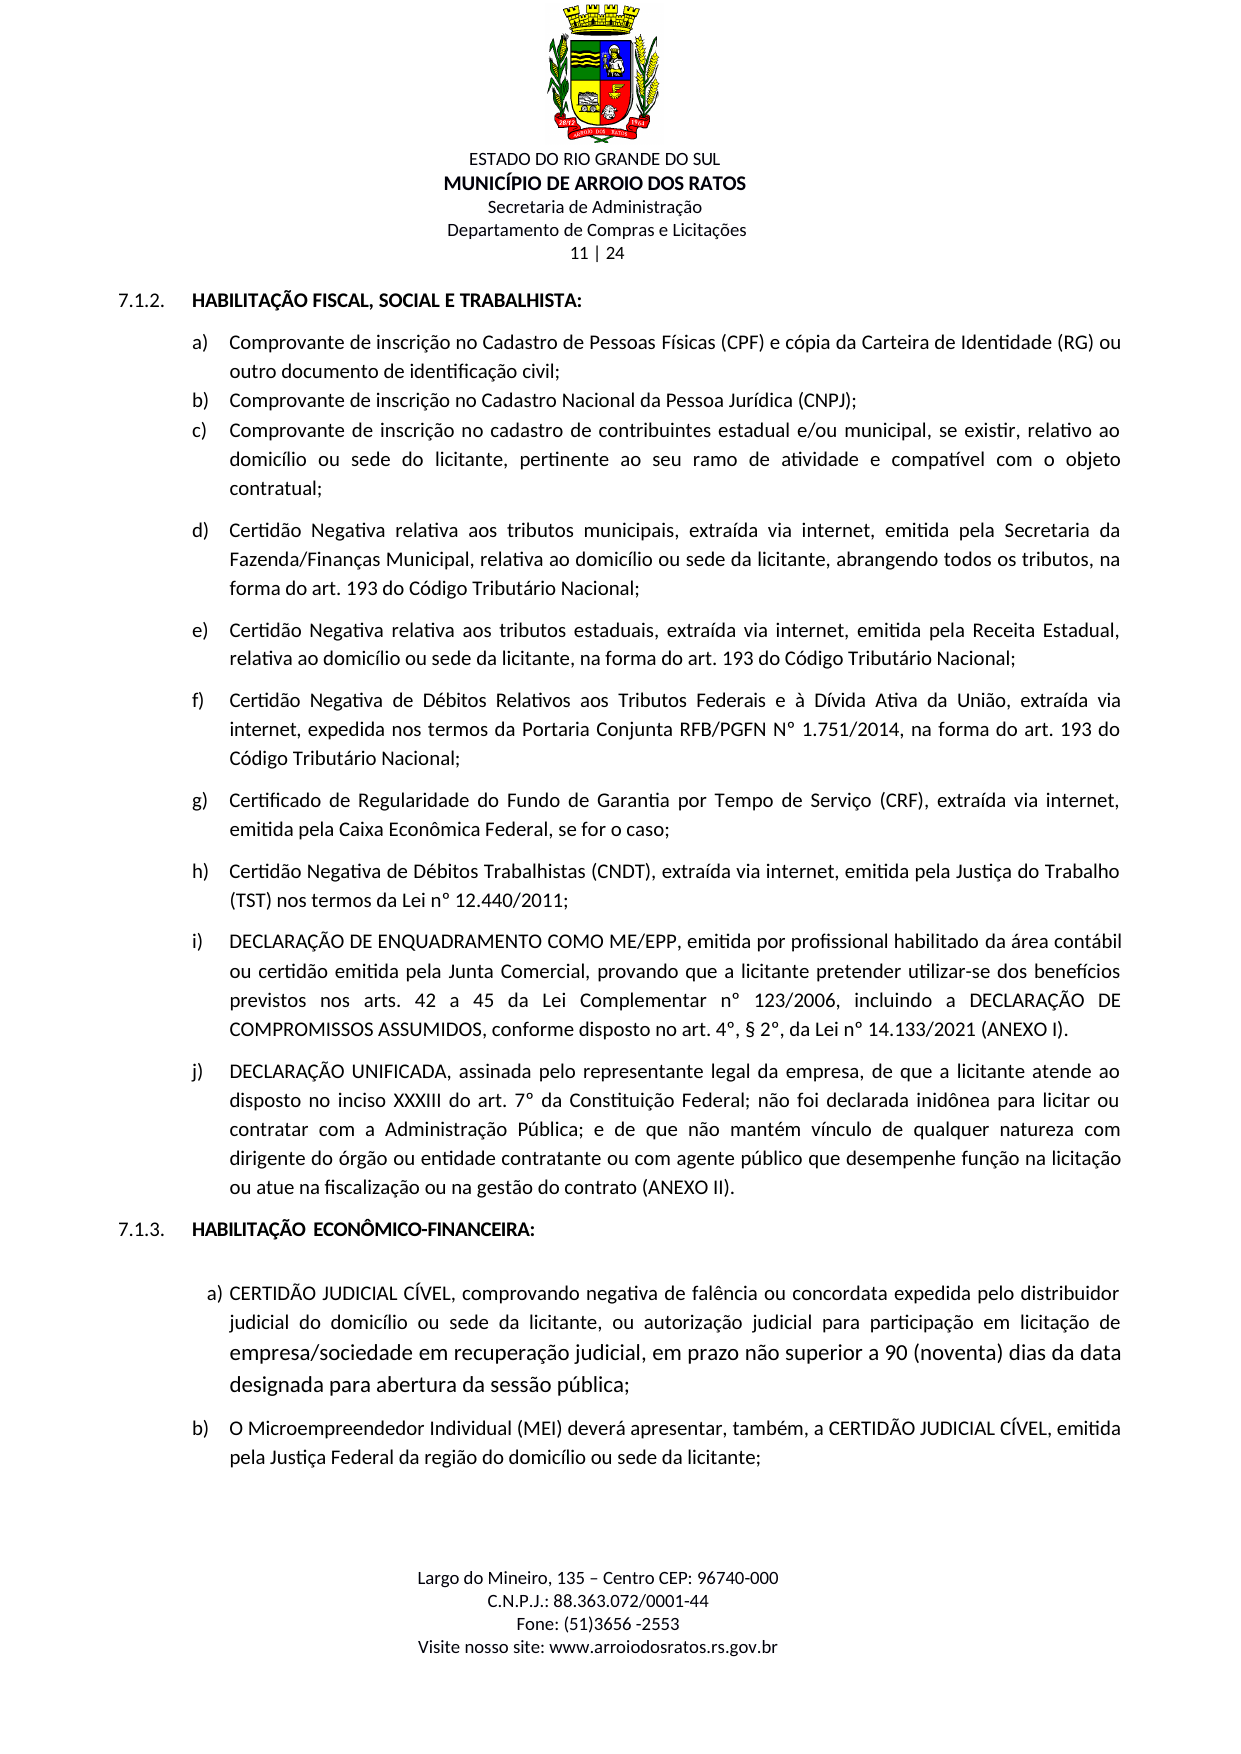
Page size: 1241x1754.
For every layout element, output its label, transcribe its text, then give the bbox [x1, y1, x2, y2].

list O Microempreendedor Individual (MEI) deverá apresentar, também, a CERTIDÃO JUDICIAL CÍVEL, emitida pela Justiça Federal da região do domicílio ou sede da licitante; [192, 1415, 1121, 1470]
list Certidão Negativa de Débitos Trabalhistas (CNDT), extraída via internet, emitida pela Justiça do Trabalho (TST) nos termos da Lei nº 12.440/2011; [192, 858, 1121, 912]
picture [545, 3, 664, 145]
list Comprovante de inscrição no cadastro de contribuintes estadual e/ou municipal, se existir, relativo ao domicílio ou sede do licitante, pertinente ao seu ramo de atividade e compatível com o objeto contratual; [192, 417, 1121, 501]
list Comprovante de inscrição no Cadastro Nacional da Pessoa Jurídica (CNPJ); [192, 388, 1121, 413]
list HABILITAÇÃO ECONÔMICO-FINANCEIRA: [118, 1216, 1137, 1242]
list DECLARAÇÃO DE ENQUADRAMENTO COMO ME/EPP, emitida por profissional habilitado da área contábil ou certidão emitida pela Junta Comercial, provando que a licitante pretender utilizar-se dos benefícios previstos nos arts. 42 a 45 da Lei Complementar nº 123/2006, incluindo a DECLARAÇÃO DE COMPROMISSOS ASSUMIDOS, conforme disposto no art. 4º, § 2º, da Lei nº 14.133/2021 (ANEXO I). [192, 929, 1122, 1042]
list Certidão Negativa de Débitos Relativos aos Tributos Federais e à Dívida Ativa da União, extraída via internet, expedida nos termos da Portaria Conjunta RFB/PGFN Nº 1.751/2014, na forma do art. 193 do Código Tributário Nacional; [192, 687, 1122, 771]
list Certidão Negativa relativa aos tributos estaduais, extraída via internet, emitida pela Receita Estadual, relativa ao domicílio ou sede da licitante, na forma do art. 193 do Código Tributário Nacional; [192, 617, 1121, 671]
list Comprovante de inscrição no Cadastro de Pessoas Físicas (CPF) e cópia da Carteira de Identidade (RG) ou outro documento de identificação civil; [192, 329, 1122, 384]
list Certidão Negativa relativa aos tributos municipais, extraída via internet, emitida pela Secretaria da Fazenda/Finanças Municipal, relativa ao domicílio ou sede da licitante, abrangendo todos os tributos, na forma do art. 193 do Código Tributário Nacional; [192, 517, 1122, 601]
list DECLARAÇÃO UNIFICADA, assinada pelo representante legal da empresa, de que a licitante atende ao disposto no inciso XXXIII do art. 7º da Constituição Federal; não foi declarada inidônea para licitar ou contratar com a Administração Pública; e de que não mantém vínculo de qualquer natureza com dirigente do órgão ou entidade contratante ou com agente público que desempenhe função na licitação ou atue na fiscalização ou na gestão do contrato (ANEXO II). [192, 1058, 1121, 1200]
list HABILITAÇÃO FISCAL, SOCIAL E TRABALHISTA: [118, 287, 1137, 313]
list CERTIDÃO JUDICIAL CÍVEL, comprovando negativa de falência ou concordata expedida pelo distribuidor judicial do domicílio ou sede da licitante, ou autorização judicial para participação em licitação de empresa/sociedade em recuperação judicial, em prazo não superior a 90 (noventa) dias da data designada para abertura da sessão pública; [207, 1280, 1121, 1399]
list Certificado de Regularidade do Fundo de Garantia por Tempo de Serviço (CRF), extraída via internet, emitida pela Caixa Econômica Federal, se for o caso; [192, 787, 1121, 842]
